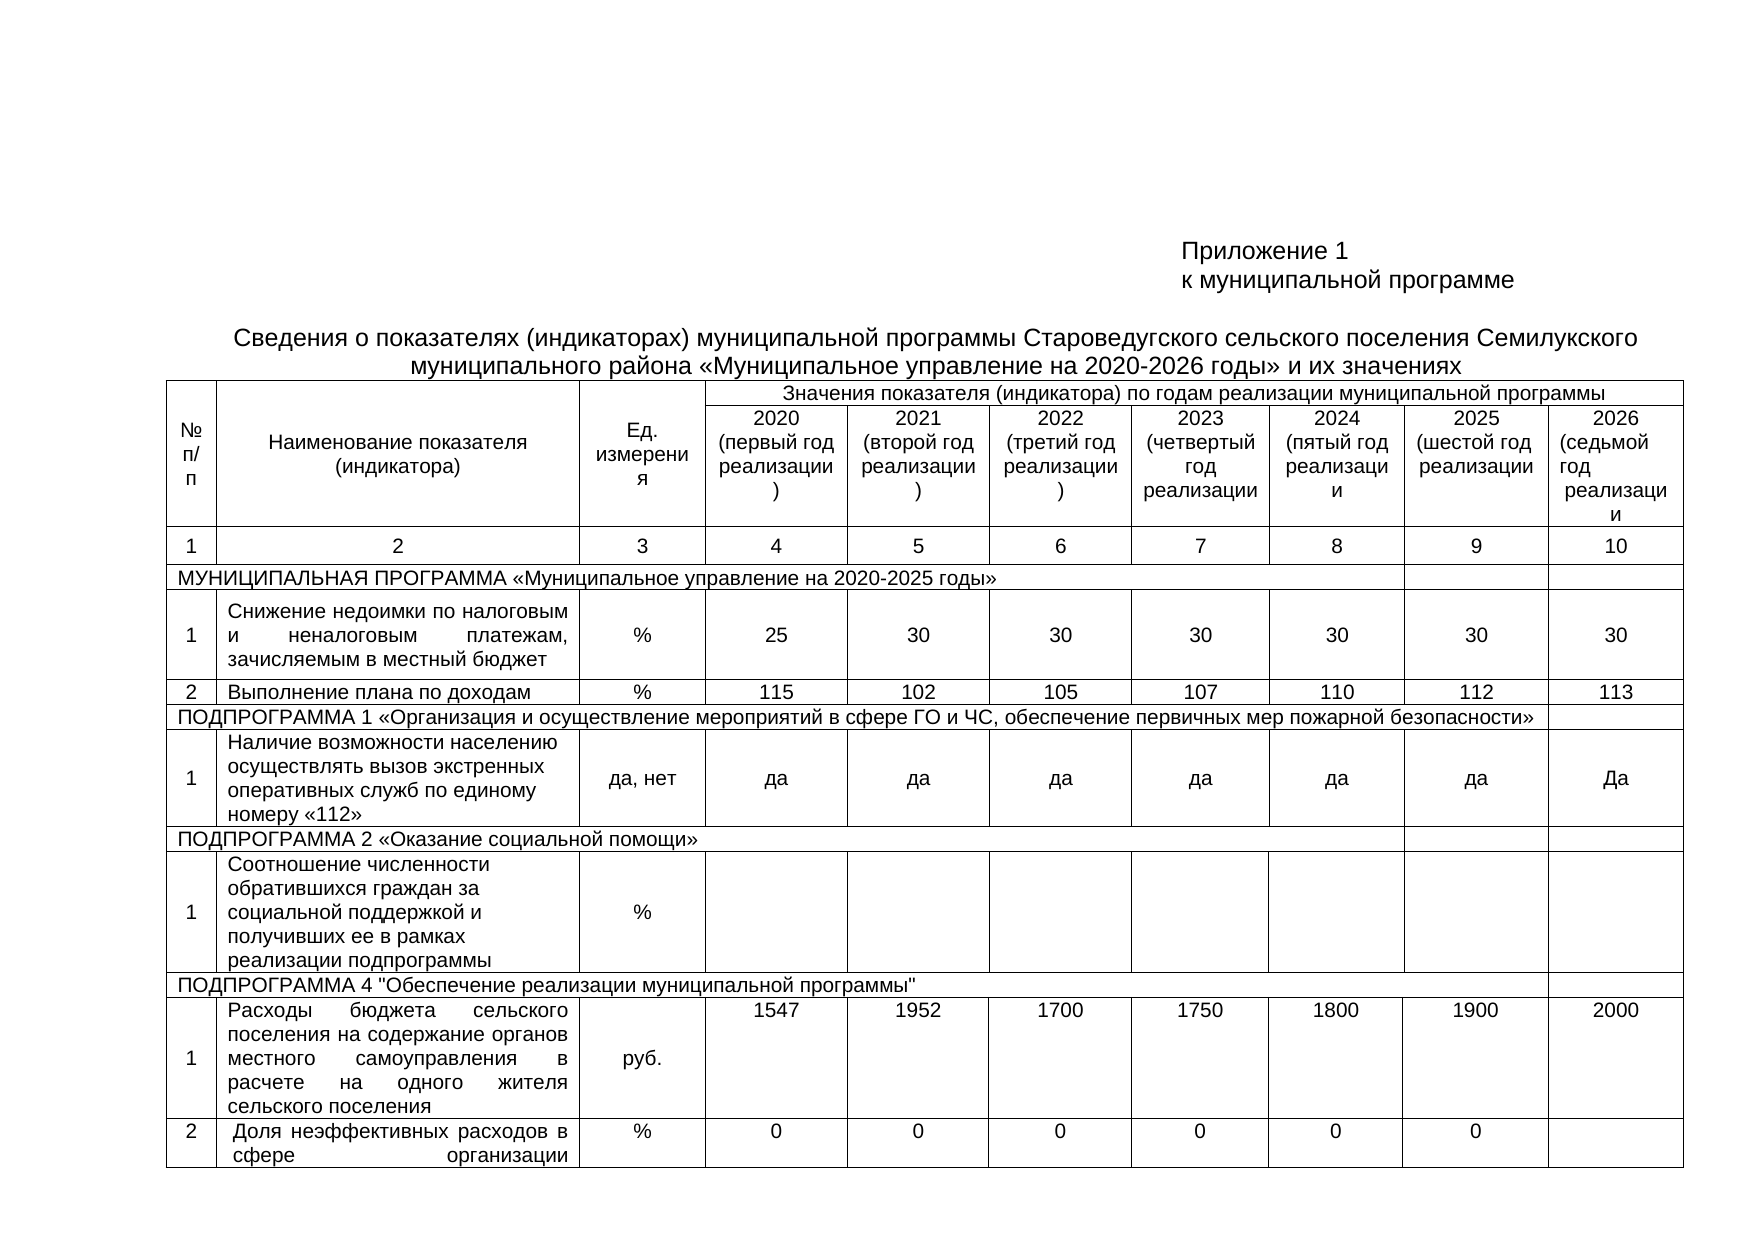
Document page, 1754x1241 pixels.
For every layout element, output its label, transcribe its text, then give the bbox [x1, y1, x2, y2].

table_cell 2026 (седьмой год реализации [1549, 406, 1683, 526]
table_cell [990, 852, 1131, 972]
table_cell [217, 1119, 579, 1167]
table_cell ПОДПРОГРАММА 4 "Обеспечение реализации муниципальной программы" [167, 973, 1548, 997]
table_cell 30 [1549, 590, 1683, 679]
table_cell 30 [990, 590, 1131, 679]
table_cell 10 [1549, 527, 1683, 564]
table_cell 1 [167, 998, 216, 1118]
table_cell руб. [580, 998, 705, 1118]
table_cell да [1132, 730, 1269, 826]
table_cell 1900 [1403, 998, 1548, 1118]
table_cell 0 [989, 1119, 1131, 1167]
table_cell 0 [706, 1119, 847, 1167]
table_cell 1700 [989, 998, 1131, 1118]
table_header Значения показателя (индикатора) по годам реализации муниципальной программы [706, 381, 1683, 405]
table_cell 110 [1270, 680, 1404, 704]
table_cell % [580, 590, 705, 679]
table_cell 4 [706, 527, 847, 564]
table_cell 2024 (пятый год реализации [1270, 406, 1404, 526]
table_cell 9 [1405, 527, 1548, 564]
table_cell да, нет [580, 730, 705, 826]
table_cell 107 [1132, 680, 1269, 704]
table_cell [1549, 1119, 1683, 1167]
table_cell да [990, 730, 1131, 826]
table_cell 3 [580, 527, 705, 564]
table_cell Расходы бюджета сельского поселения на содержание органов местного самоуправления в расчете на одного жителя сельского поселения [431, 998, 579, 1118]
table_cell да [706, 730, 847, 826]
table_cell 30 [1405, 590, 1548, 679]
text Сведения о показателях (индикаторах) муниципальной программы Староведугского сельского поселения Семилукского муниципального района «Муниципальное управление на 2020-2026 годы» и их значениях [177, 322, 1695, 380]
table_cell 1 [167, 527, 216, 564]
table_cell да [848, 730, 989, 826]
table_cell 8 [1270, 527, 1404, 564]
table_cell 1 [167, 730, 216, 826]
table_cell 102 [848, 680, 989, 704]
table_cell 0 [1403, 1119, 1548, 1167]
table_cell 2023 (четвертый год реализации [1132, 406, 1269, 526]
table_cell [1549, 705, 1683, 729]
table_cell 0 [848, 1119, 988, 1167]
table_cell 2025 (шестой год реализации [1405, 406, 1548, 526]
table_cell Выполнение плана по доходам [217, 680, 579, 704]
table_cell Наличие возможности населению осуществлять вызов экстренных оперативных служб по единому номеру «112» [217, 730, 579, 826]
table_header Наименование показателя (индикатора) [217, 381, 579, 526]
table_cell % [580, 680, 705, 704]
table_cell [1132, 852, 1268, 972]
table_cell 2 [217, 527, 579, 564]
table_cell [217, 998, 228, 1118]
table_cell 0 [1269, 1119, 1402, 1167]
table_cell [1549, 973, 1683, 997]
table_cell 115 [706, 680, 847, 704]
table_cell [1405, 827, 1548, 851]
table_header № п/п [167, 381, 216, 526]
table_cell 2 [167, 1119, 216, 1167]
table_cell да [1405, 730, 1548, 826]
table_cell 113 [1549, 680, 1683, 704]
table_cell 2022 (третий год реализации) [990, 406, 1131, 526]
table_cell [1405, 852, 1548, 972]
table_cell 2 [167, 680, 216, 704]
table_cell [1549, 827, 1683, 851]
table_cell % [580, 1119, 705, 1167]
table_cell 1 [167, 590, 216, 679]
table_cell [1549, 852, 1683, 972]
table_cell Снижение недоимки по налоговым и неналоговым платежам, зачисляемым в местный бюджет [217, 590, 579, 679]
table_cell 1750 [1132, 998, 1268, 1118]
table_cell Да [1549, 730, 1683, 826]
table_cell 5 [848, 527, 989, 564]
table_cell МУНИЦИПАЛЬНАЯ ПРОГРАММА «Муниципальное управление на 2020-2025 годы» [167, 565, 1404, 589]
text Приложение 1 [1181, 236, 1695, 265]
table_cell да [1270, 730, 1404, 826]
table_cell [1405, 565, 1548, 589]
table_header Ед. измерения [580, 381, 705, 526]
table_cell % [580, 852, 705, 972]
table_cell 1800 [1269, 998, 1402, 1118]
table_cell 2000 [1549, 998, 1683, 1118]
table_cell [706, 852, 847, 972]
table_cell ПОДПРОГРАММА 2 «Оказание социальной помощи» [167, 827, 1404, 851]
table_cell 0 [1132, 1119, 1268, 1167]
table_cell [1549, 565, 1683, 589]
table_cell 1547 [706, 998, 847, 1118]
table_cell 25 [706, 590, 847, 679]
table_cell [1269, 852, 1404, 972]
table_cell 7 [1132, 527, 1269, 564]
text к муниципальной программе [1181, 265, 1695, 294]
table_cell 30 [1270, 590, 1404, 679]
table_cell 2021 (второй год реализации) [848, 406, 989, 526]
table_cell Соотношение численности обратившихся граждан за социальной поддержкой и получивших ее в рамках реализации подпрограммы [217, 852, 579, 972]
table_cell 1 [167, 852, 216, 972]
table_cell 2020 (первый год реализации) [706, 406, 847, 526]
table_cell [848, 852, 989, 972]
table_cell 1952 [848, 998, 988, 1118]
table_cell 30 [848, 590, 989, 679]
table_cell ПОДПРОГРАММА 1 «Организация и осуществление мероприятий в сфере ГО и ЧС, обеспечение первичных мер пожарной безопасности» [167, 705, 1548, 729]
table_cell 6 [990, 527, 1131, 564]
table_cell 112 [1405, 680, 1548, 704]
table_cell 105 [990, 680, 1131, 704]
table_cell 30 [1132, 590, 1269, 679]
